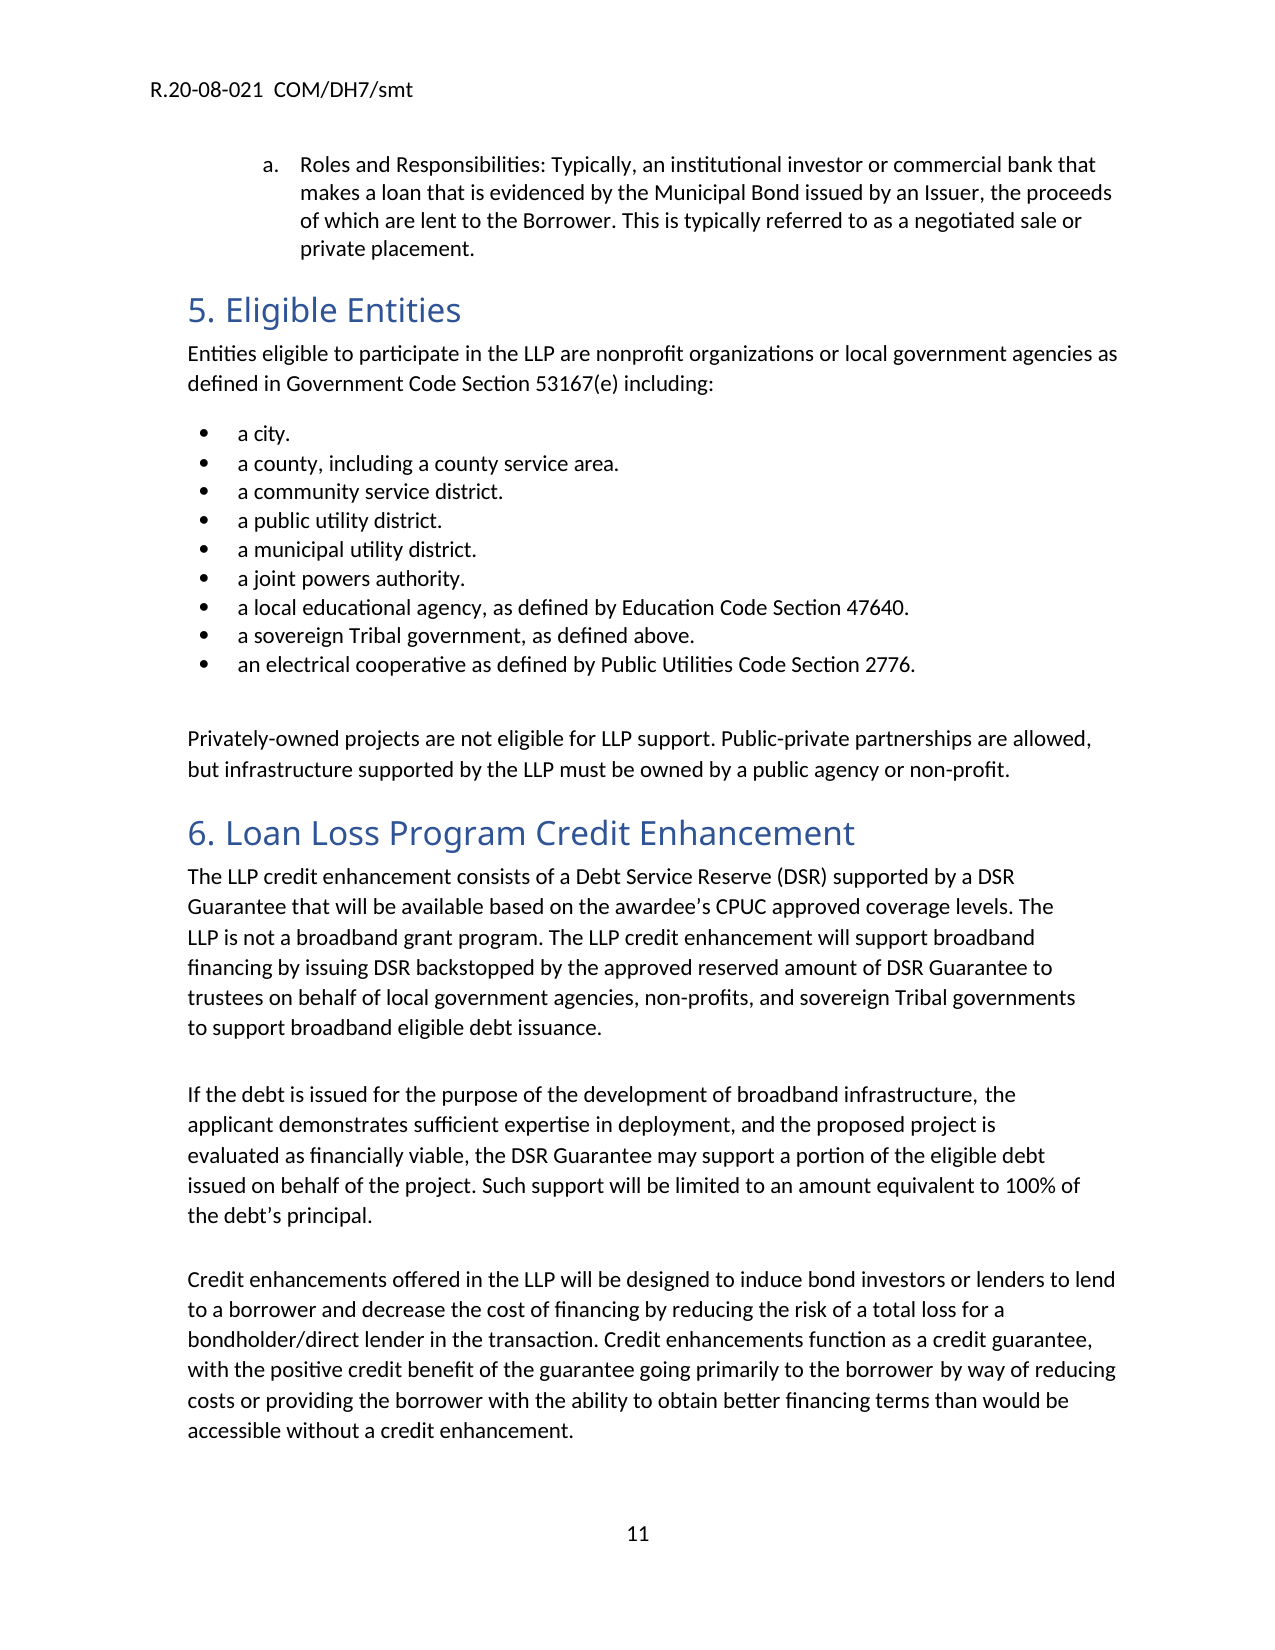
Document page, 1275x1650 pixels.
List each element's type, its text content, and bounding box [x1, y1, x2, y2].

list a community service district. [200, 477, 1125, 505]
text Credit enhancements offered in the LLP will be designed to induce bond investors or lenders to lend to a borrower and decrease the cost of financing by reducing the risk of a total loss for a bondholder/direct lender in the transaction. Credit enhancements function as a credit guarantee, with the positive credit benefit of the guarantee going primarily to the borrower by way of reducing costs or providing the borrower with the ability to obtain better financing terms than would be accessible without a credit enhancement. [187, 1265, 1125, 1444]
list a city. [200, 418, 1125, 448]
text If the debt is issued for the purpose of the development of broadband infrastructure, the applicant demonstrates sufficient expertise in deployment, and the proposed project is evaluated as financially viable, the DSR Guarantee may support a portion of the eligible debt issued on behalf of the project. Such support will be limited to an amount equivalent to 100% of the debt’s principal. [187, 1080, 1090, 1229]
list Roles and Responsibilities: Typically, an institutional investor or commercial bank that makes a loan that is evidenced by the Municipal Bond issued by an Issuer, the proceeds of which are lent to the Borrower. This is typically referred to as a negotiated sale or private placement. [262, 150, 1125, 262]
subtitle Eligible Entities [187, 287, 1125, 332]
list an electrical cooperative as defined by Public Utilities Code Section 2776. [200, 650, 1125, 678]
text Privately-owned projects are not eligible for LLP support. Public-private partnerships are allowed, but infrastructure supported by the LLP must be owned by a public agency or non-profit. [187, 724, 1114, 783]
text Entities eligible to participate in the LLP are nonprofit organizations or local government agencies as defined in Government Code Section 53167(e) including: [187, 339, 1125, 397]
list a county, including a county service area. [200, 448, 1125, 477]
list a joint powers authority. [200, 563, 1125, 592]
list a public utility district. [200, 505, 1125, 534]
list a sovereign Tribal government, as defined above. [200, 622, 1125, 650]
subtitle Loan Loss Program Credit Enhancement [187, 810, 1125, 855]
list a local educational agency, as defined by Education Code Section 47640. [200, 592, 1125, 622]
text The LLP credit enhancement consists of a Debt Service Reserve (DSR) supported by a DSR Guarantee that will be available based on the awardee’s CPUC approved coverage levels. The LLP is not a broadband grant program. The LLP credit enhancement will support broadband financing by issuing DSR backstopped by the approved reserved amount of DSR Guarantee to trustees on behalf of local government agencies, non-profits, and sovereign Tribal governments to support broadband eligible debt issuance. [187, 862, 1090, 1041]
list a municipal utility district. [200, 534, 1125, 563]
